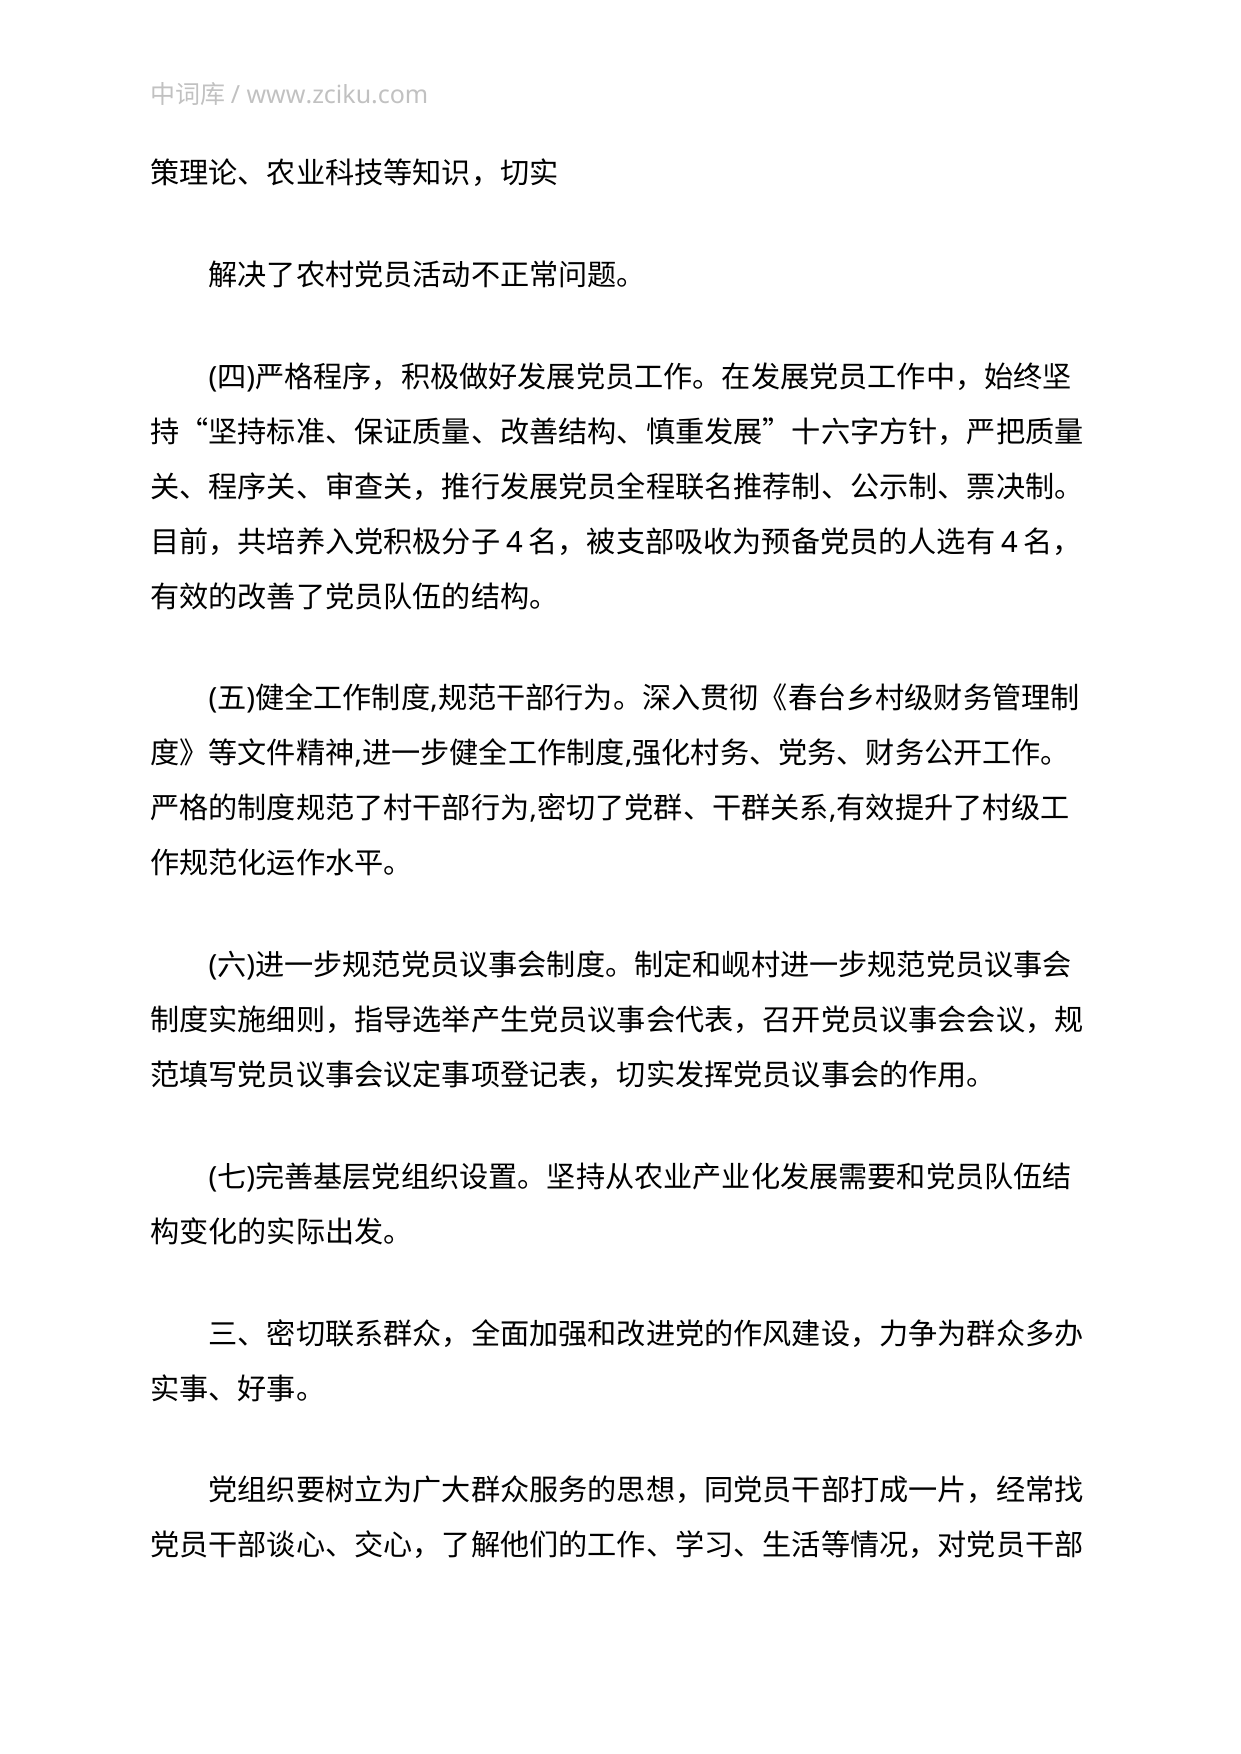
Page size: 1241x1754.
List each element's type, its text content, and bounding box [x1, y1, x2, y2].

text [150, 1467, 1090, 1564]
text (五)健全工作制度,规范干部行为。深入贯彻《春台乡村级财务管理制度》等文件精神,进一步健全工作制度,强化村务、党务、财务公开工作。严格的制度规范了村干部行为,密切了党群、干群关系,有效提升了村级工作规范化运作水平。 [150, 675, 1090, 882]
text 三、密切联系群众，全面加强和改进党的作风建设，力争为群众多办实事、好事。 [150, 1310, 1090, 1407]
text (四)严格程序，积极做好发展党员工作。在发展党员工作中，始终坚持“坚持标准、保证质量、改善结构、慎重发展”十六字方针，严把质量关、程序关、审查关，推行发展党员全程联名推荐制、公示制、票决制。目前，共培养入党积极分子4名，被支部吸收为预备党员的人选有4名，有效的改善了党员队伍的结构。 [150, 353, 1090, 616]
text 解决了农村党员活动不正常问题。 [150, 252, 1090, 294]
text (七)完善基层党组织设置。坚持从农业产业化发展需要和党员队伍结构变化的实际出发。 [150, 1153, 1090, 1251]
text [150, 150, 1090, 192]
text (六)进一步规范党员议事会制度。制定和岘村进一步规范党员议事会制度实施细则，指导选举产生党员议事会代表，召开党员议事会会议，规范填写党员议事会议定事项登记表，切实发挥党员议事会的作用。 [150, 942, 1090, 1094]
